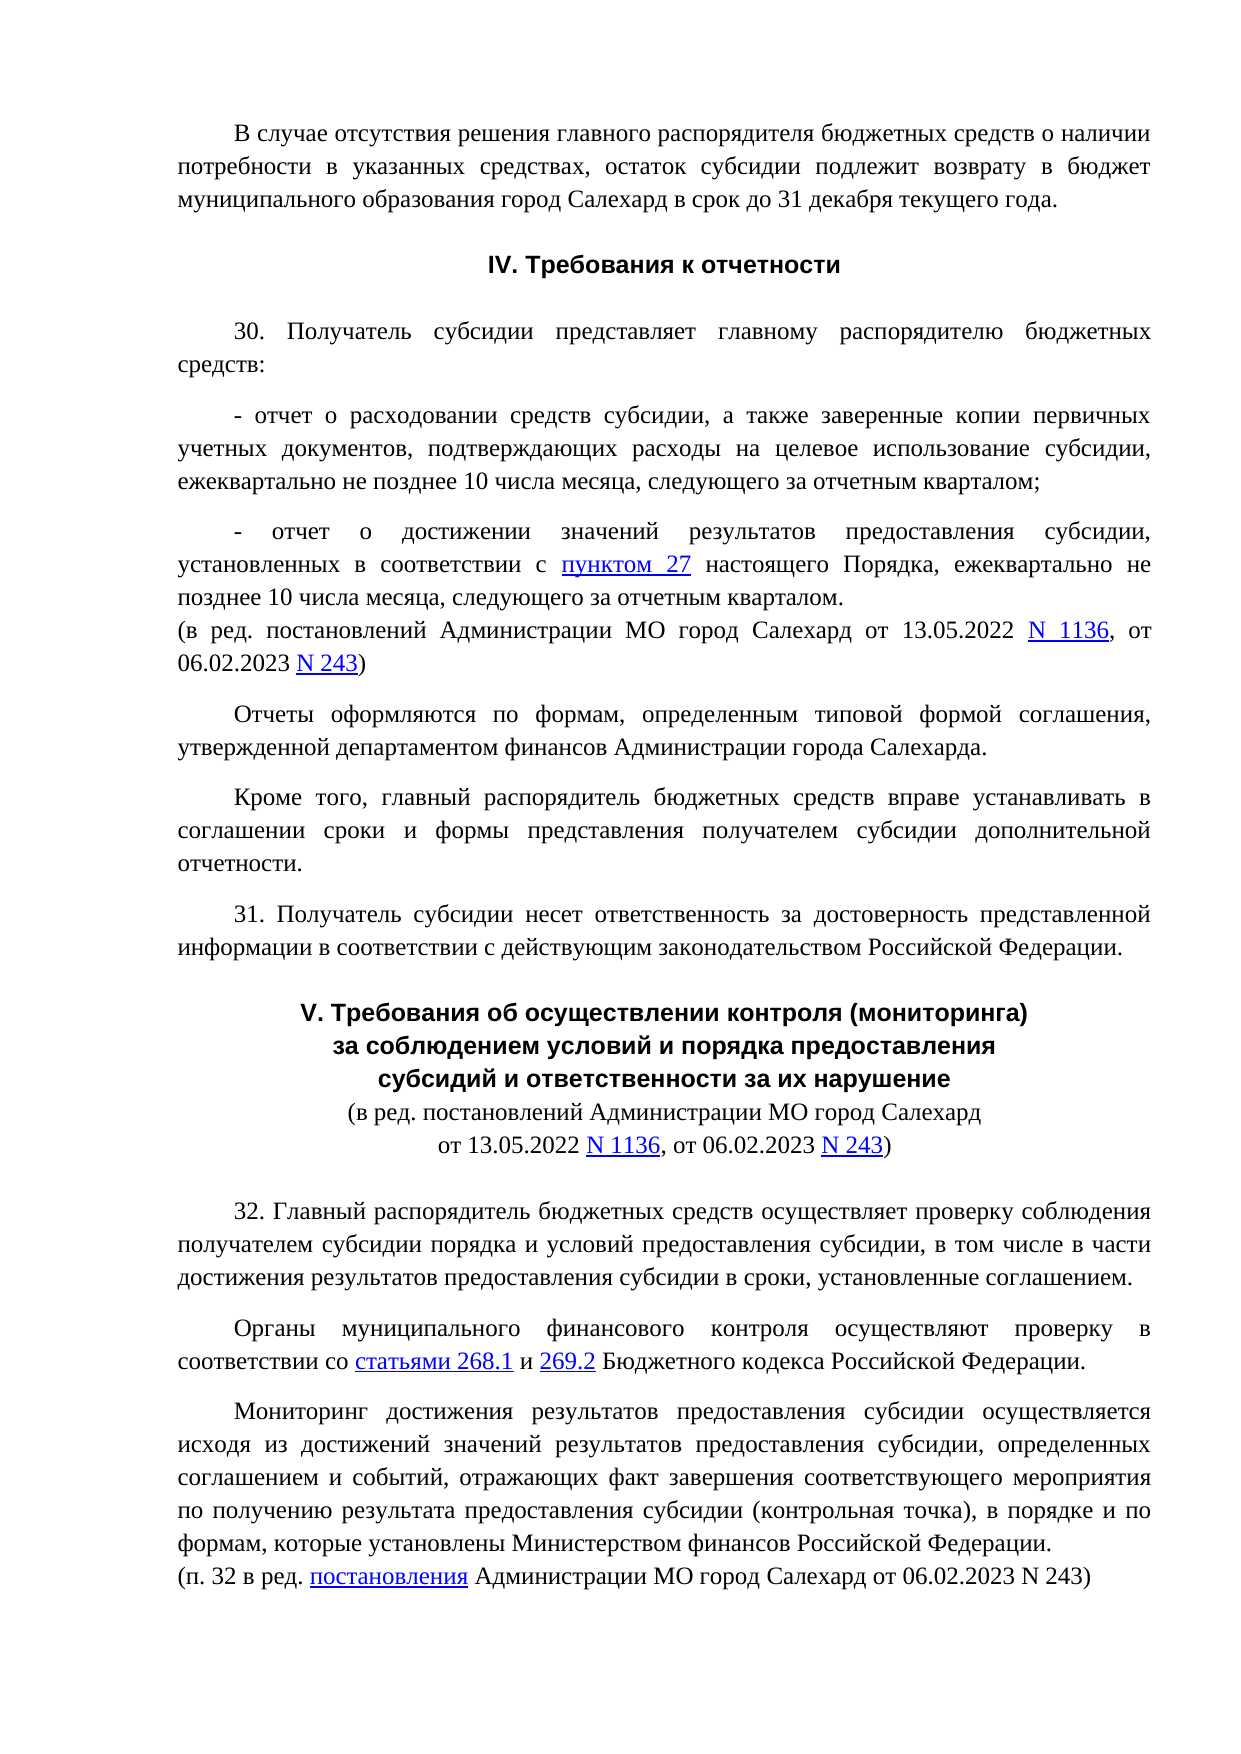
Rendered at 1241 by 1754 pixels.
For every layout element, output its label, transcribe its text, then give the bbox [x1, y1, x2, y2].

text Органы муниципального финансового контроля осуществляют проверку в соответствии со статьями 268.1 и 269.2 Бюджетного кодекса Российской Федерации. [177, 1313, 1152, 1374]
text от 13.05.2022 N 1136, от 06.02.2023 N 243) [177, 1130, 1152, 1159]
text Кроме того, главный распорядитель бюджетных средств вправе устанавливать в соглашении сроки и формы представления получателем субсидии дополнительной отчетности. [177, 782, 1152, 877]
text 31. Получатель субсидии несет ответственность за достоверность представленной информации в соответствии с действующим законодательством Российской Федерации. [177, 899, 1152, 961]
text (в ред. постановлений Администрации МО город Салехард от 13.05.2022 N 1136, от 06.02.2023 N 243) [177, 615, 1152, 677]
text (в ред. постановлений Администрации МО город Салехард [177, 1097, 1152, 1126]
text IV. Требования к отчетности [177, 250, 1152, 279]
text - отчет о расходовании средств субсидии, а также заверенные копии первичных учетных документов, подтверждающих расходы на целевое использование субсидии, ежеквартально не позднее 10 числа месяца, следующего за отчетным кварталом; [177, 400, 1152, 494]
text за соблюдением условий и порядка предоставления [177, 1031, 1152, 1060]
text субсидий и ответственности за их нарушение [177, 1064, 1152, 1093]
text 30. Получатель субсидии представляет главному распорядителю бюджетных средств: [177, 316, 1152, 378]
text Отчеты оформляются по формам, определенным типовой формой соглашения, утвержденной департаментом финансов Администрации города Салехарда. [177, 699, 1152, 761]
text Мониторинг достижения результатов предоставления субсидии осуществляется исходя из достижений значений результатов предоставления субсидии, определенных соглашением и событий, отражающих факт завершения соответствующего мероприятия по получению результата предоставления субсидии (контрольная точка), в порядке и по формам, которые установлены Министерством финансов Российской Федерации. [177, 1396, 1152, 1557]
text 32. Главный распорядитель бюджетных средств осуществляет проверку соблюдения получателем субсидии порядка и условий предоставления субсидии, в том числе в части достижения результатов предоставления субсидии в сроки, установленные соглашением. [177, 1196, 1152, 1291]
text V. Требования об осуществлении контроля (мониторинга) [177, 998, 1152, 1027]
text - отчет о достижении значений результатов предоставления субсидии, установленных в соответствии с пунктом 27 настоящего Порядка, ежеквартально не позднее 10 числа месяца, следующего за отчетным кварталом. [177, 516, 1152, 611]
text В случае отсутствия решения главного распорядителя бюджетных средств о наличии потребности в указанных средствах, остаток субсидии подлежит возврату в бюджет муниципального образования город Салехард в срок до 31 декабря текущего года. [177, 118, 1152, 213]
text (п. 32 в ред. постановления Администрации МО город Салехард от 06.02.2023 N 243) [177, 1561, 1152, 1590]
